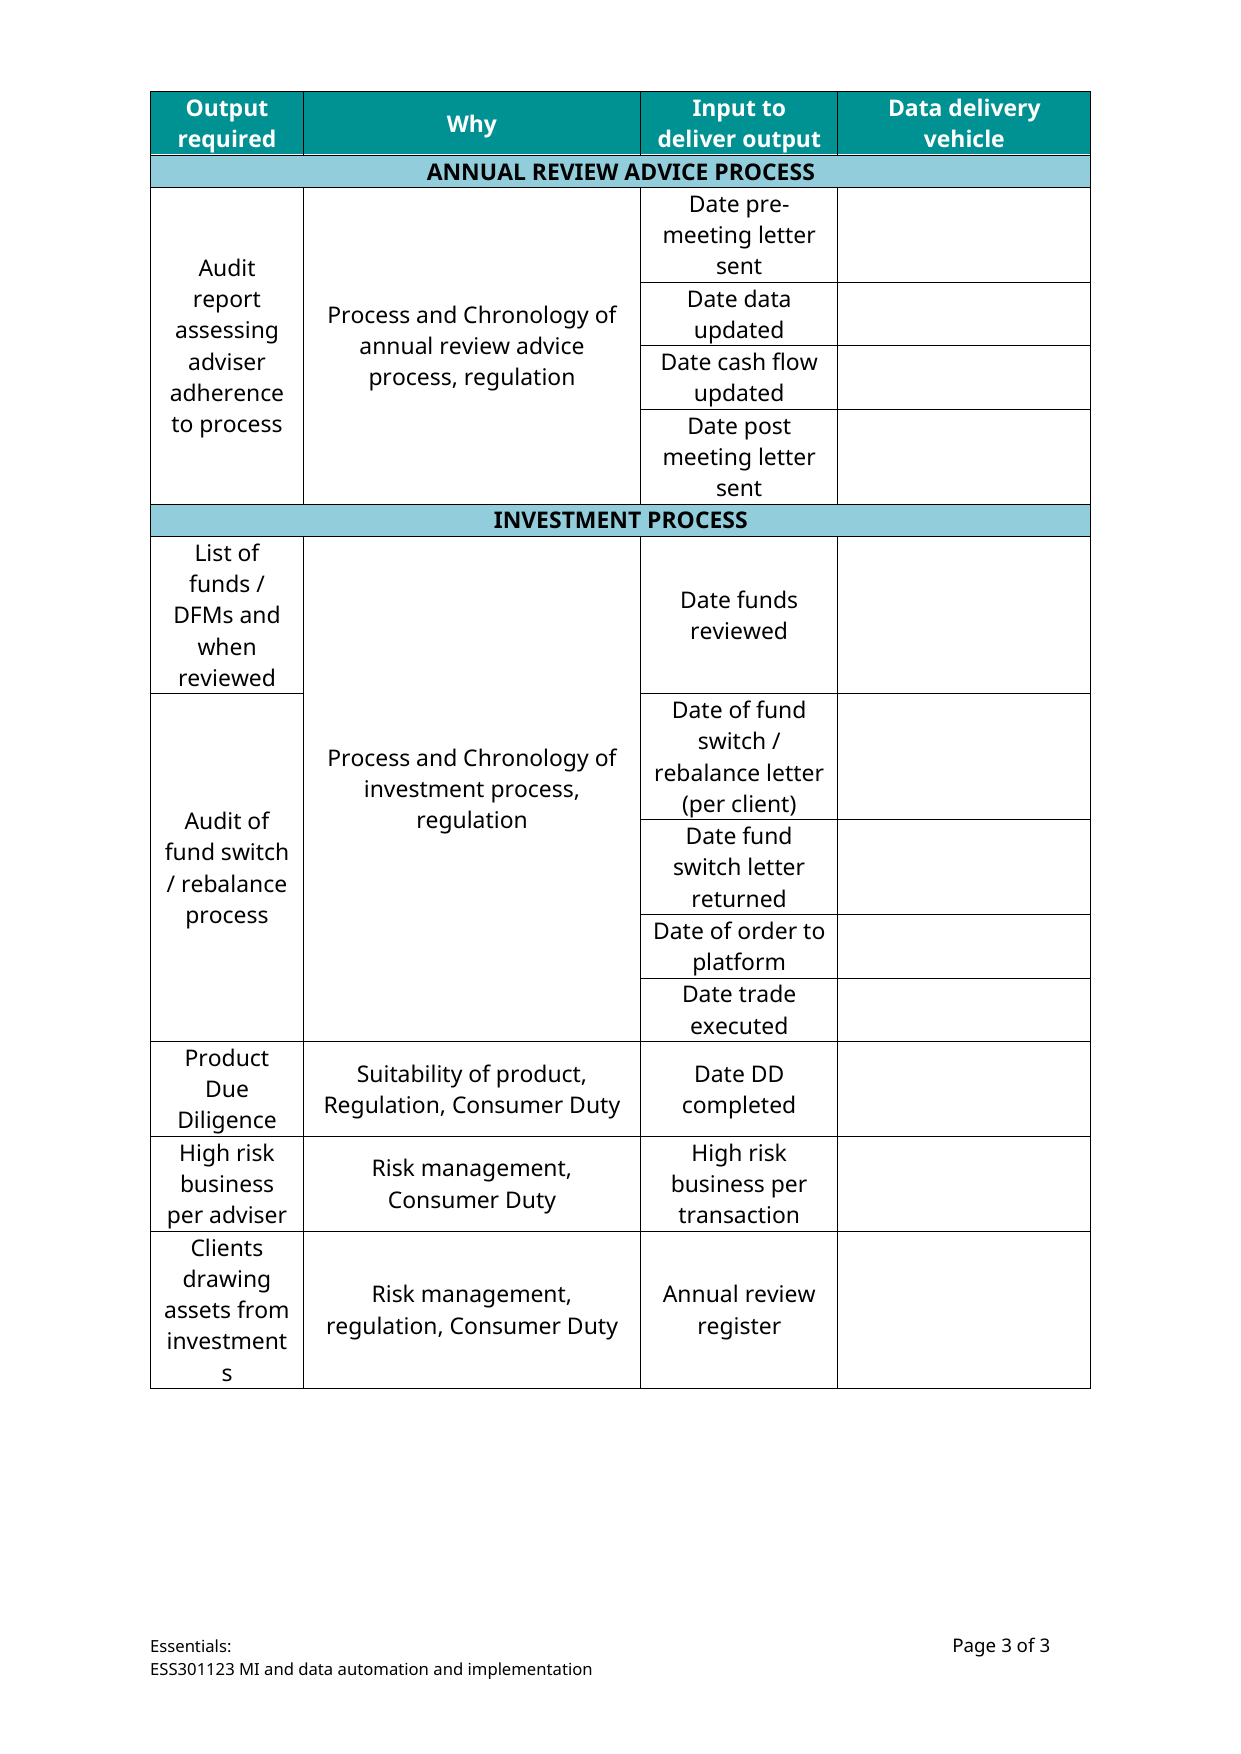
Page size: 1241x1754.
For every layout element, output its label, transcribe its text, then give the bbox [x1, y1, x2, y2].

table_header Data delivery vehicle [838, 92, 1090, 154]
table_cell Date data updated [641, 283, 837, 345]
table_cell Date funds reviewed [641, 537, 837, 693]
table_cell High risk business per adviser [151, 1137, 303, 1231]
table_cell Date DD completed [641, 1042, 837, 1136]
table_cell Date of fund switch / rebalance letter (per client) [641, 694, 837, 819]
table_cell [838, 979, 1090, 1041]
table_cell Date cash flow updated [641, 346, 837, 409]
table_cell [838, 1042, 1090, 1136]
table_cell High risk business per transaction [641, 1137, 837, 1231]
table_cell Risk management, regulation, Consumer Duty [304, 1232, 640, 1388]
table_header Why [304, 92, 640, 154]
table_cell INVESTMENT PROCESS [151, 505, 1090, 536]
table_header Input to deliver output [641, 92, 837, 154]
table_cell [838, 1137, 1090, 1231]
table_cell [838, 1232, 1090, 1388]
table_cell Date of order to platform [641, 915, 837, 977]
table_cell Date pre-meeting letter sent [641, 188, 837, 282]
table_cell [838, 820, 1090, 914]
table_cell [838, 694, 1090, 819]
table_cell [838, 283, 1090, 345]
table_cell Process and Chronology of annual review advice process, regulation [304, 188, 640, 503]
table_cell Process and Chronology of investment process, regulation [304, 537, 640, 1041]
table_cell Annual review register [641, 1232, 837, 1388]
table_cell [838, 346, 1090, 409]
table_cell Risk management, Consumer Duty [304, 1137, 640, 1231]
table_cell [838, 537, 1090, 693]
table_cell [838, 410, 1090, 503]
table_cell List of funds / DFMs and when reviewed [151, 537, 303, 693]
table_cell [838, 188, 1090, 282]
table_cell [838, 915, 1090, 977]
table_cell Clients drawing assets from investments [151, 1232, 303, 1388]
table_cell Suitability of product, Regulation, Consumer Duty [304, 1042, 640, 1136]
table_header Output required [151, 92, 303, 154]
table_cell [151, 188, 303, 503]
table_cell Date post meeting letter sent [641, 410, 837, 503]
table_cell Date trade executed [641, 979, 837, 1041]
table_cell Audit of fund switch / rebalance process [151, 694, 303, 1041]
table_cell Product Due Diligence [151, 1042, 303, 1136]
table_cell ANNUAL REVIEW ADVICE PROCESS [151, 156, 1090, 187]
table_cell Date fund switch letter returned [641, 820, 837, 914]
